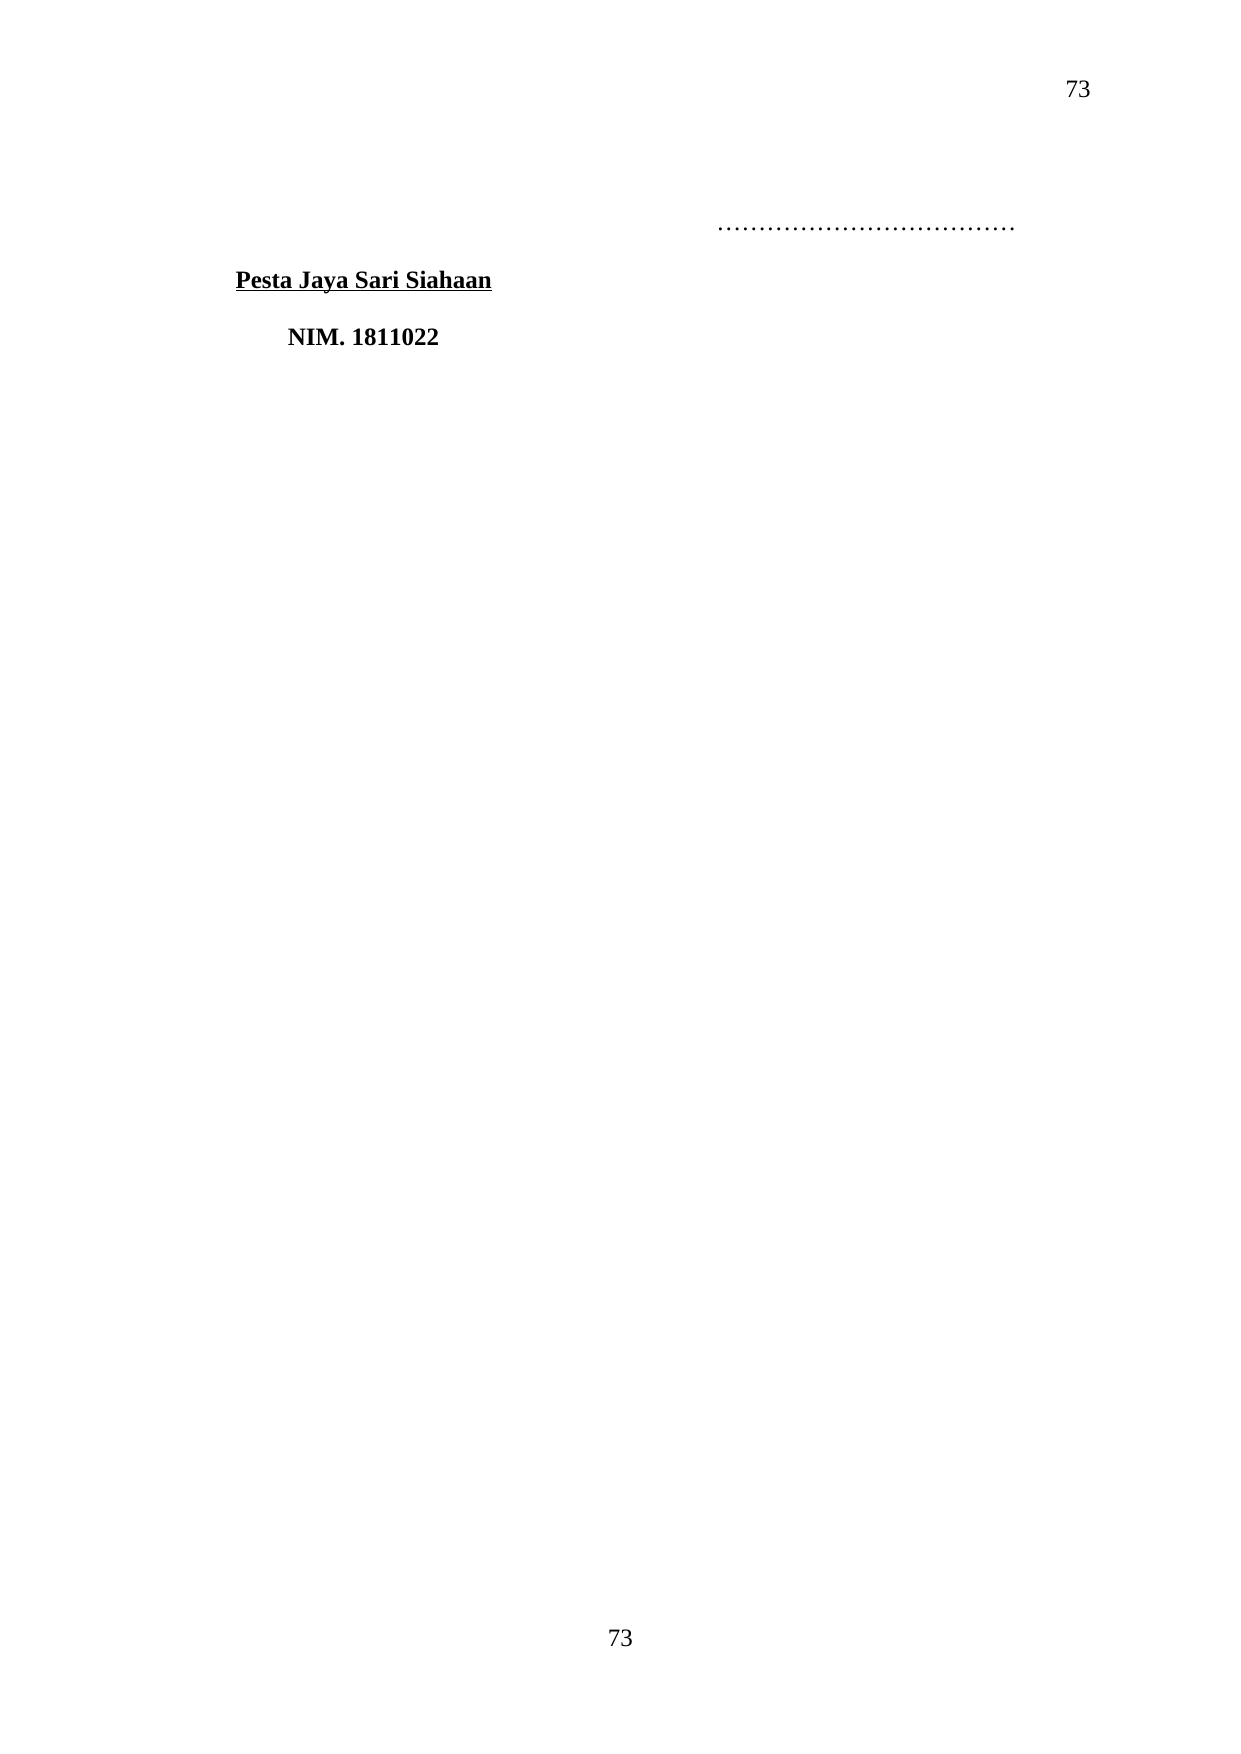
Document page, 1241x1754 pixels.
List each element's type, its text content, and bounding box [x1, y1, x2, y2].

table_cell ……………………………… [637, 150, 1095, 380]
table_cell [139, 150, 637, 380]
